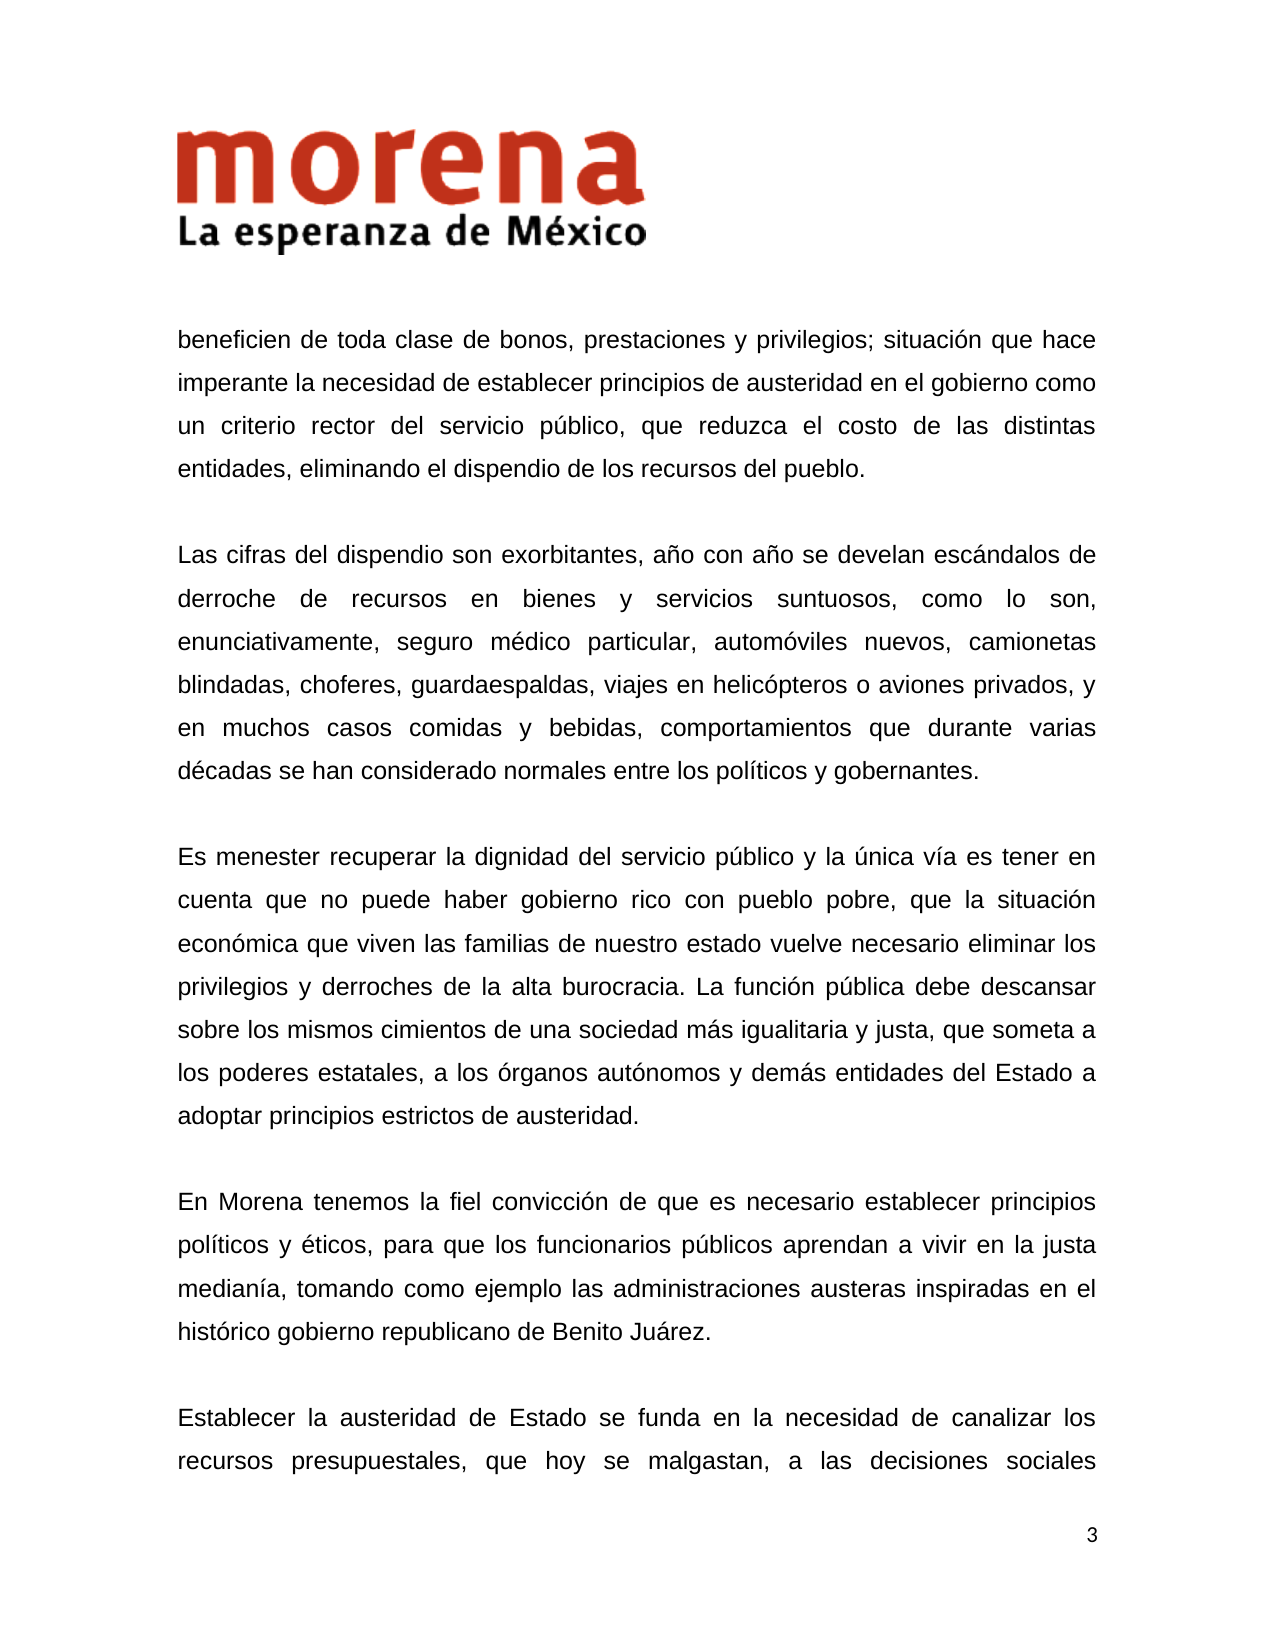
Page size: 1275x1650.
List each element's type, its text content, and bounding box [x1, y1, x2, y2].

text Las cifras del dispendio son exorbitantes, año con año se develan escándalos de derroche de recursos en bienes y servicios suntuosos, como lo son, enunciativamente, seguro médico particular, automóviles nuevos, camionetas blindadas, choferes, guardaespaldas, viajes en helicópteros o aviones privados, y en muchos casos comidas y bebidas, comportamientos que durante varias décadas se han considerado normales entre los políticos y gobernantes. [177, 541, 1098, 785]
text Es menester recuperar la dignidad del servicio público y la única vía es tener en cuenta que no puede haber gobierno rico con pueblo pobre, que la situación económica que viven las familias de nuestro estado vuelve necesario eliminar los privilegios y derroches de la alta burocracia. La función pública debe descansar sobre los mismos cimientos de una sociedad más igualitaria y justa, que someta a los poderes estatales, a los órganos autónomos y demás entidades del Estado a adoptar principios estrictos de austeridad. [177, 842, 1098, 1130]
picture [177, 129, 646, 255]
text En Morena tenemos la fiel convicción de que es necesario establecer principios políticos y éticos, para que los funcionarios públicos aprendan a vivir en la justa medianía, tomando como ejemplo las administraciones austeras inspiradas en el histórico gobierno republicano de Benito Juárez. [177, 1187, 1098, 1346]
